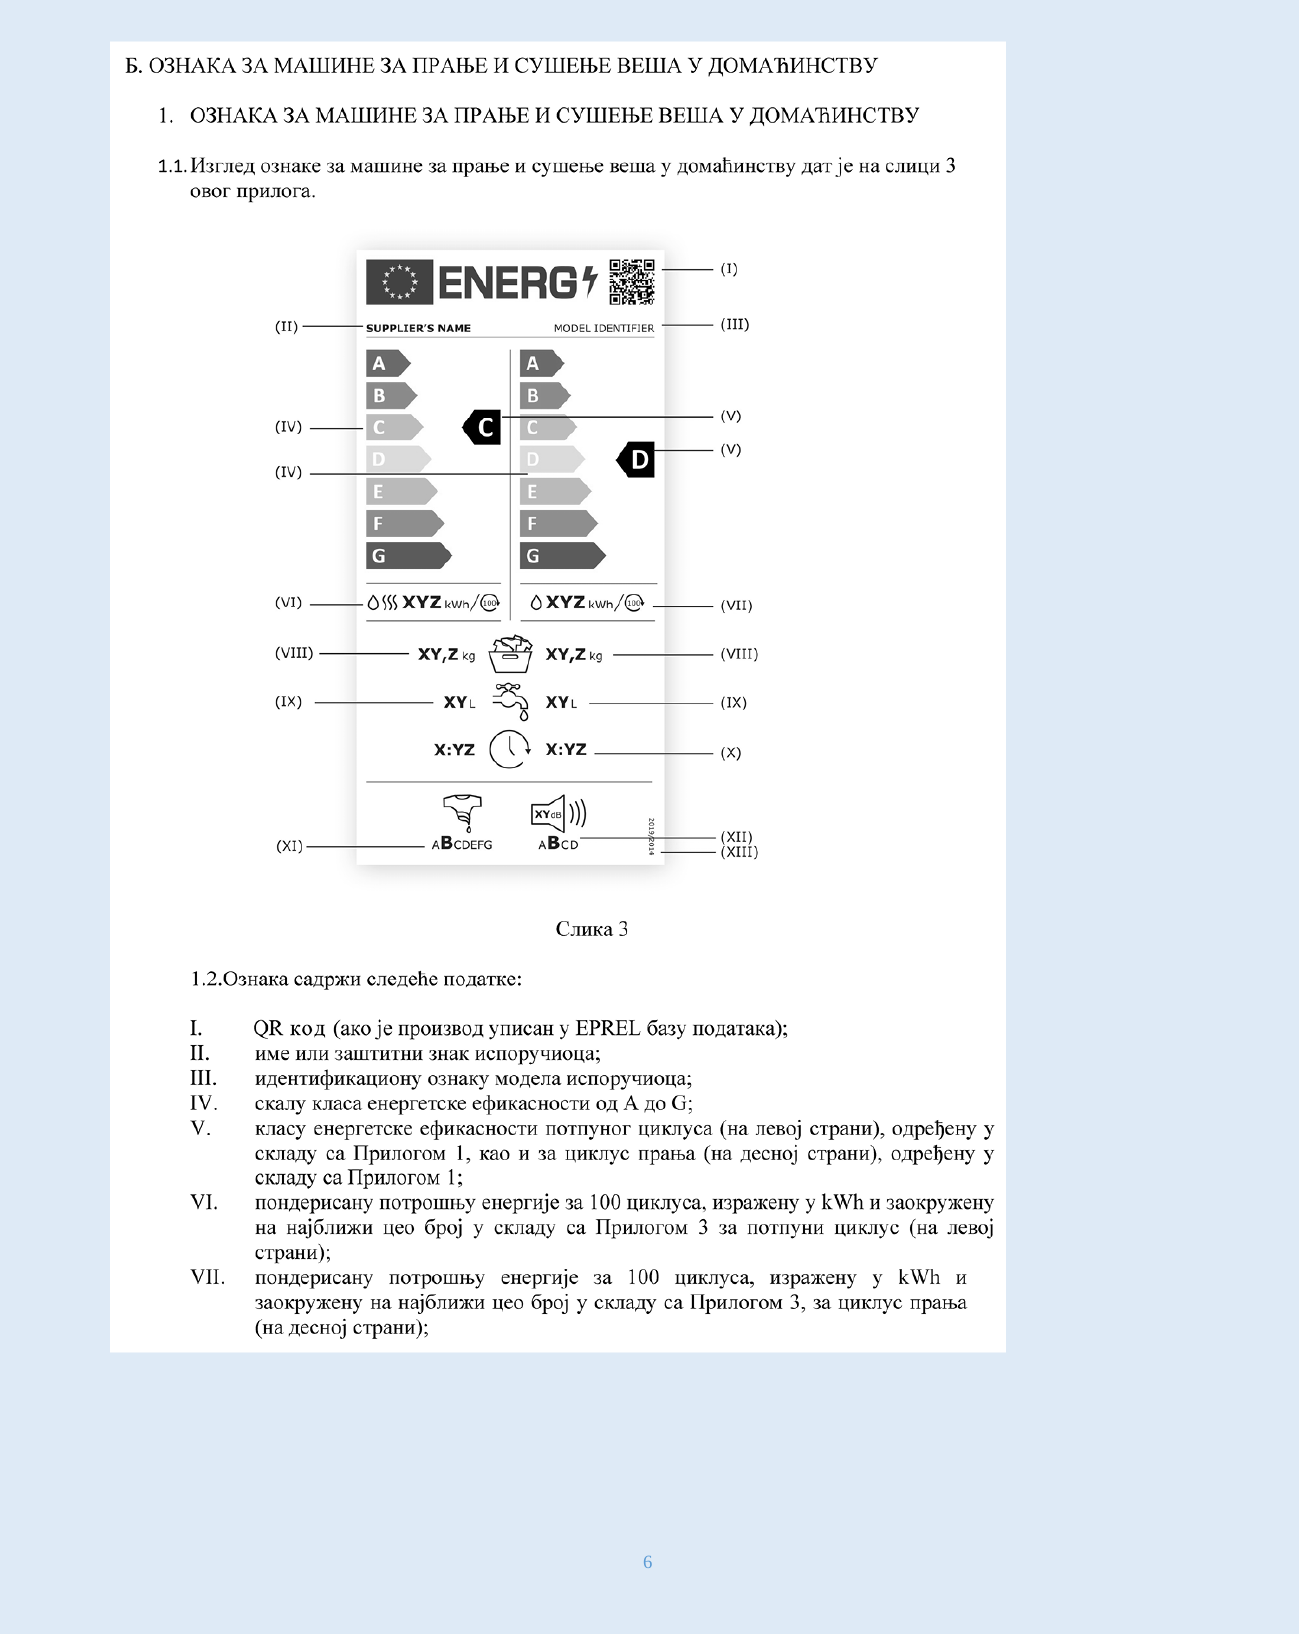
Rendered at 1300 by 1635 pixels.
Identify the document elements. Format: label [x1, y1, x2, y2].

picture [87, 35, 1029, 1359]
